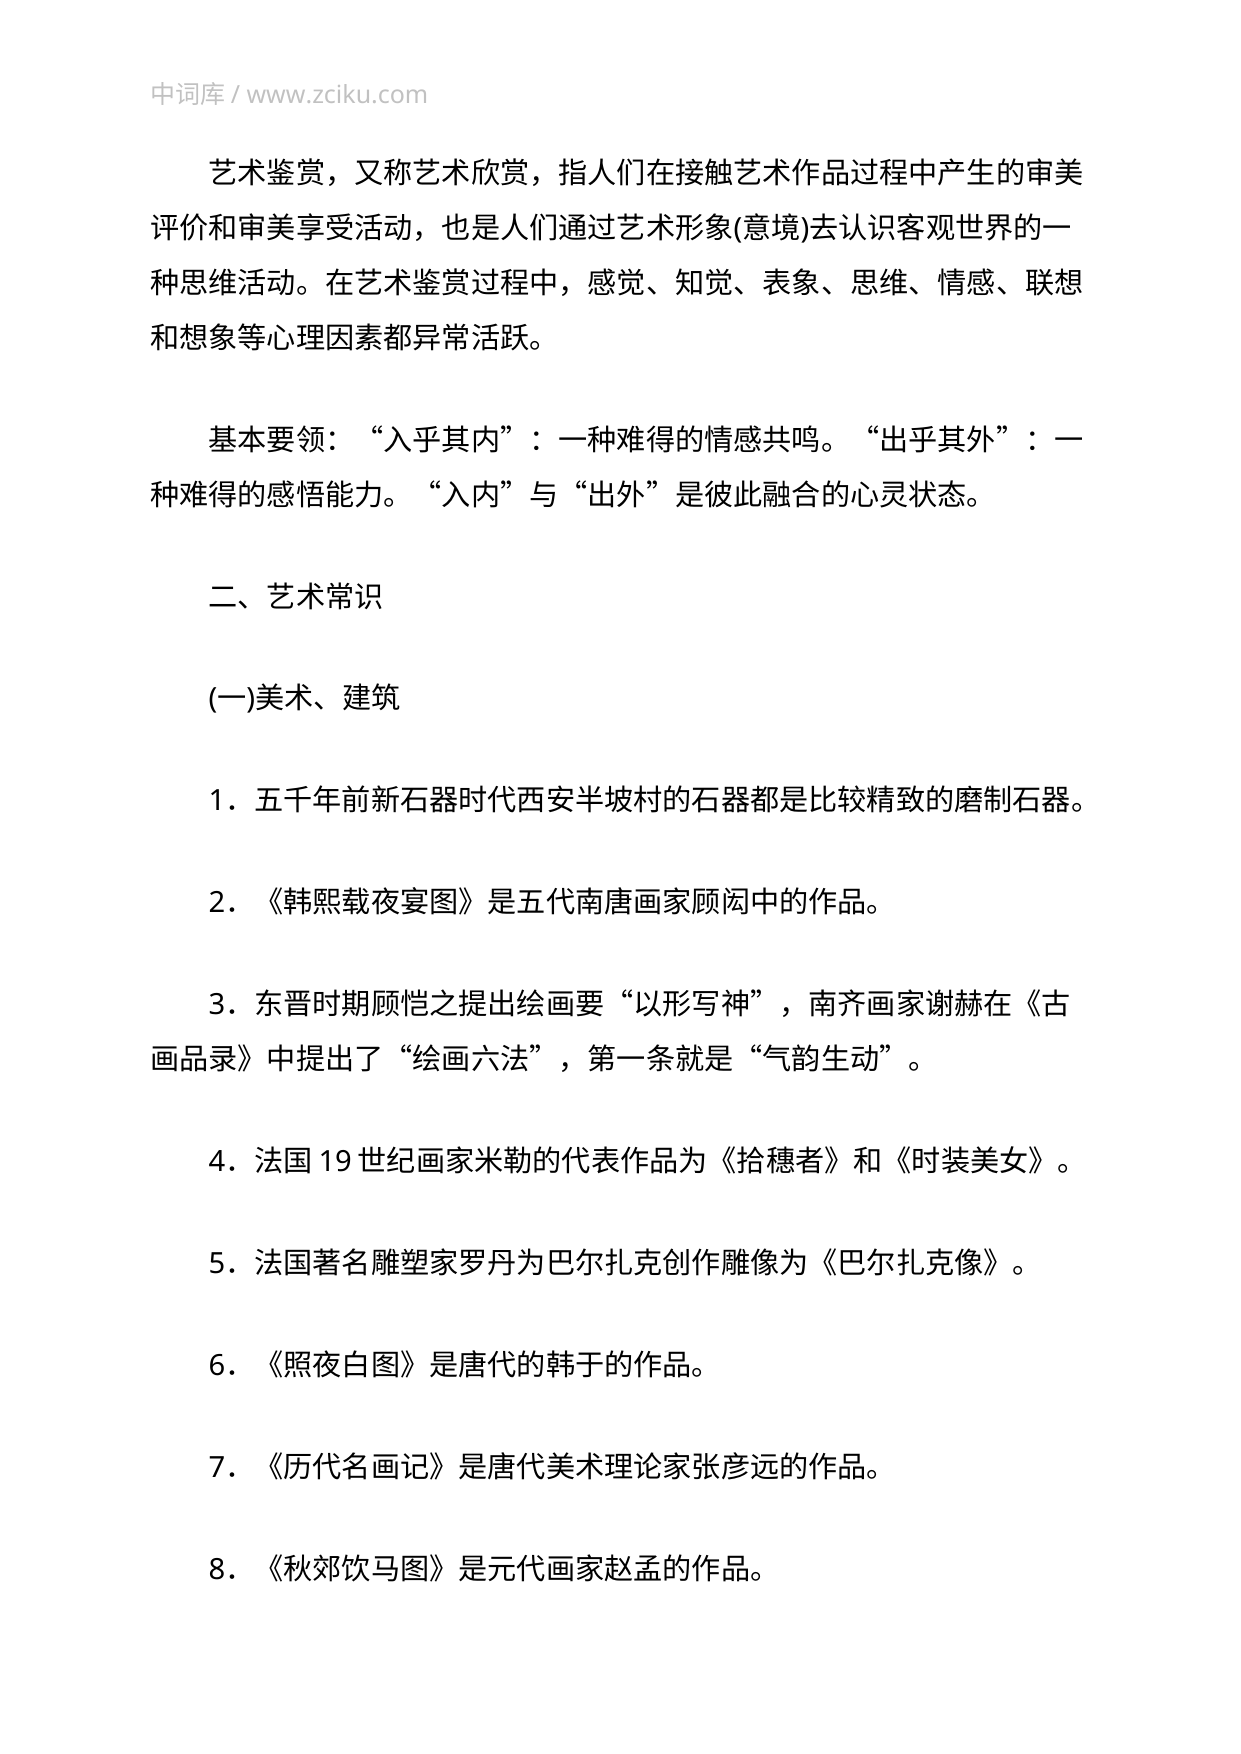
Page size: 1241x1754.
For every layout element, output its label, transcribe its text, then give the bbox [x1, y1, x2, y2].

text 4．法国19世纪画家米勒的代表作品为《拾穗者》和《时装美女》。 [150, 1138, 1090, 1180]
text 6．《照夜白图》是唐代的韩于的作品。 [150, 1342, 1090, 1384]
text 3．东晋时期顾恺之提出绘画要“以形写神”，南齐画家谢赫在《古画品录》中提出了“绘画六法”，第一条就是“气韵生动”。 [150, 981, 1090, 1078]
text (一)美术、建筑 [150, 675, 1090, 717]
text 1．五千年前新石器时代西安半坡村的石器都是比较精致的磨制石器。 [150, 777, 1090, 819]
text 二、艺术常识 [150, 573, 1090, 616]
text 5．法国著名雕塑家罗丹为巴尔扎克创作雕像为《巴尔扎克像》。 [150, 1240, 1090, 1282]
text 2．《韩熙载夜宴图》是五代南唐画家顾闳中的作品。 [150, 879, 1090, 921]
text 8．《秋郊饮马图》是元代画家赵孟的作品。 [150, 1546, 1090, 1588]
text 7．《历代名画记》是唐代美术理论家张彦远的作品。 [150, 1444, 1090, 1486]
text 基本要领：“入乎其内”：一种难得的情感共鸣。“出乎其外”：一种难得的感悟能力。“入内”与“出外”是彼此融合的心灵状态。 [150, 417, 1090, 514]
text 艺术鉴赏，又称艺术欣赏，指人们在接触艺术作品过程中产生的审美评价和审美享受活动，也是人们通过艺术形象(意境)去认识客观世界的一种思维活动。在艺术鉴赏过程中，感觉、知觉、表象、思维、情感、联想和想象等心理因素都异常活跃。 [150, 150, 1090, 357]
